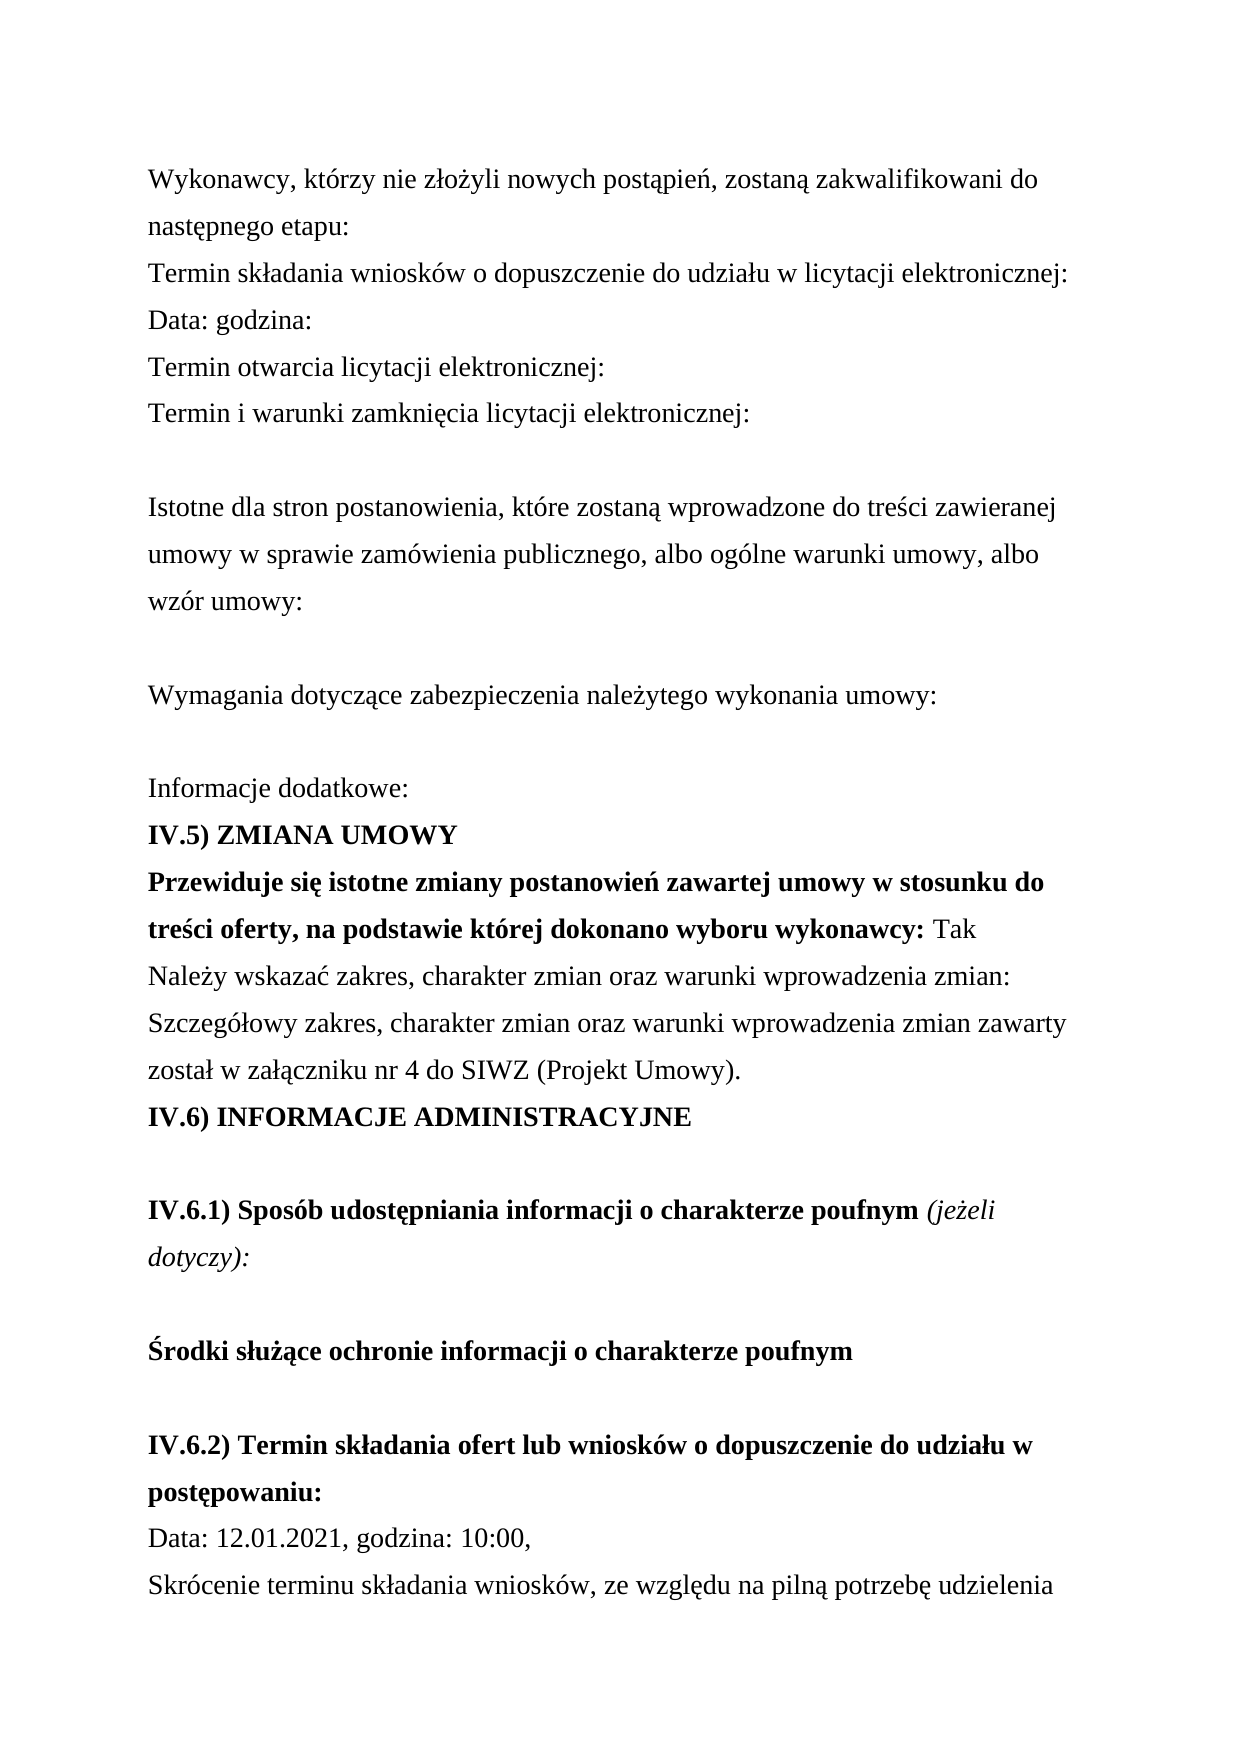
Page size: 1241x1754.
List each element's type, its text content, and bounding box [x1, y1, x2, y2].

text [148, 804, 1093, 1601]
text Termin składania wniosków o dopuszczenie do udziału w licytacji elektronicznej: Data: godzina: Termin otwarcia licytacji elektronicznej: [148, 241, 1093, 382]
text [148, 148, 1093, 241]
text Wymagania dotyczące zabezpieczenia należytego wykonania umowy: [148, 616, 1093, 710]
text Informacje dodatkowe: [148, 710, 1093, 804]
text Termin i warunki zamknięcia licytacji elektronicznej: [148, 382, 1093, 429]
text Istotne dla stron postanowienia, które zostaną wprowadzone do treści zawieranej umowy w sprawie zamówienia publicznego, albo ogólne warunki umowy, albo wzór umowy: [148, 429, 1093, 616]
